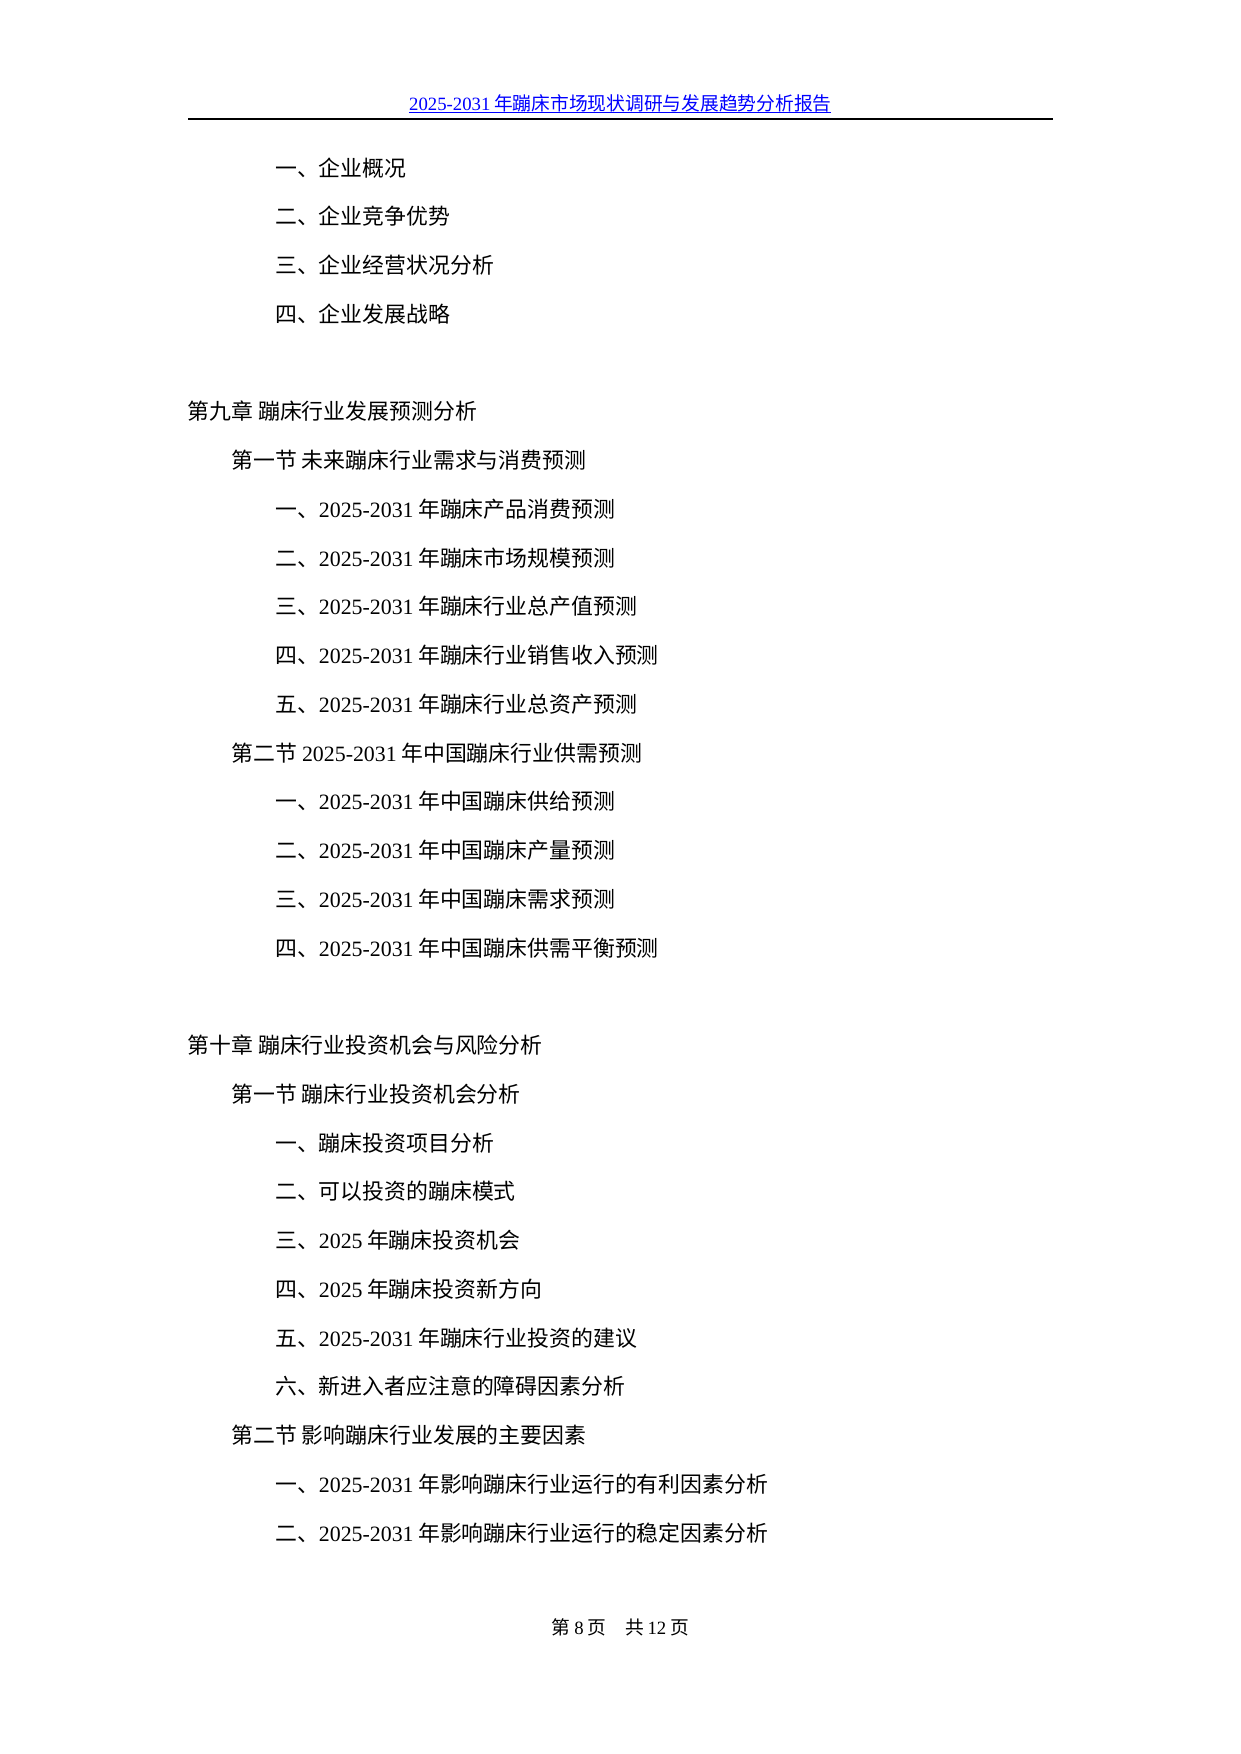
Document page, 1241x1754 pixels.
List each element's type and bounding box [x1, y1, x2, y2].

text [187, 150, 1053, 1548]
